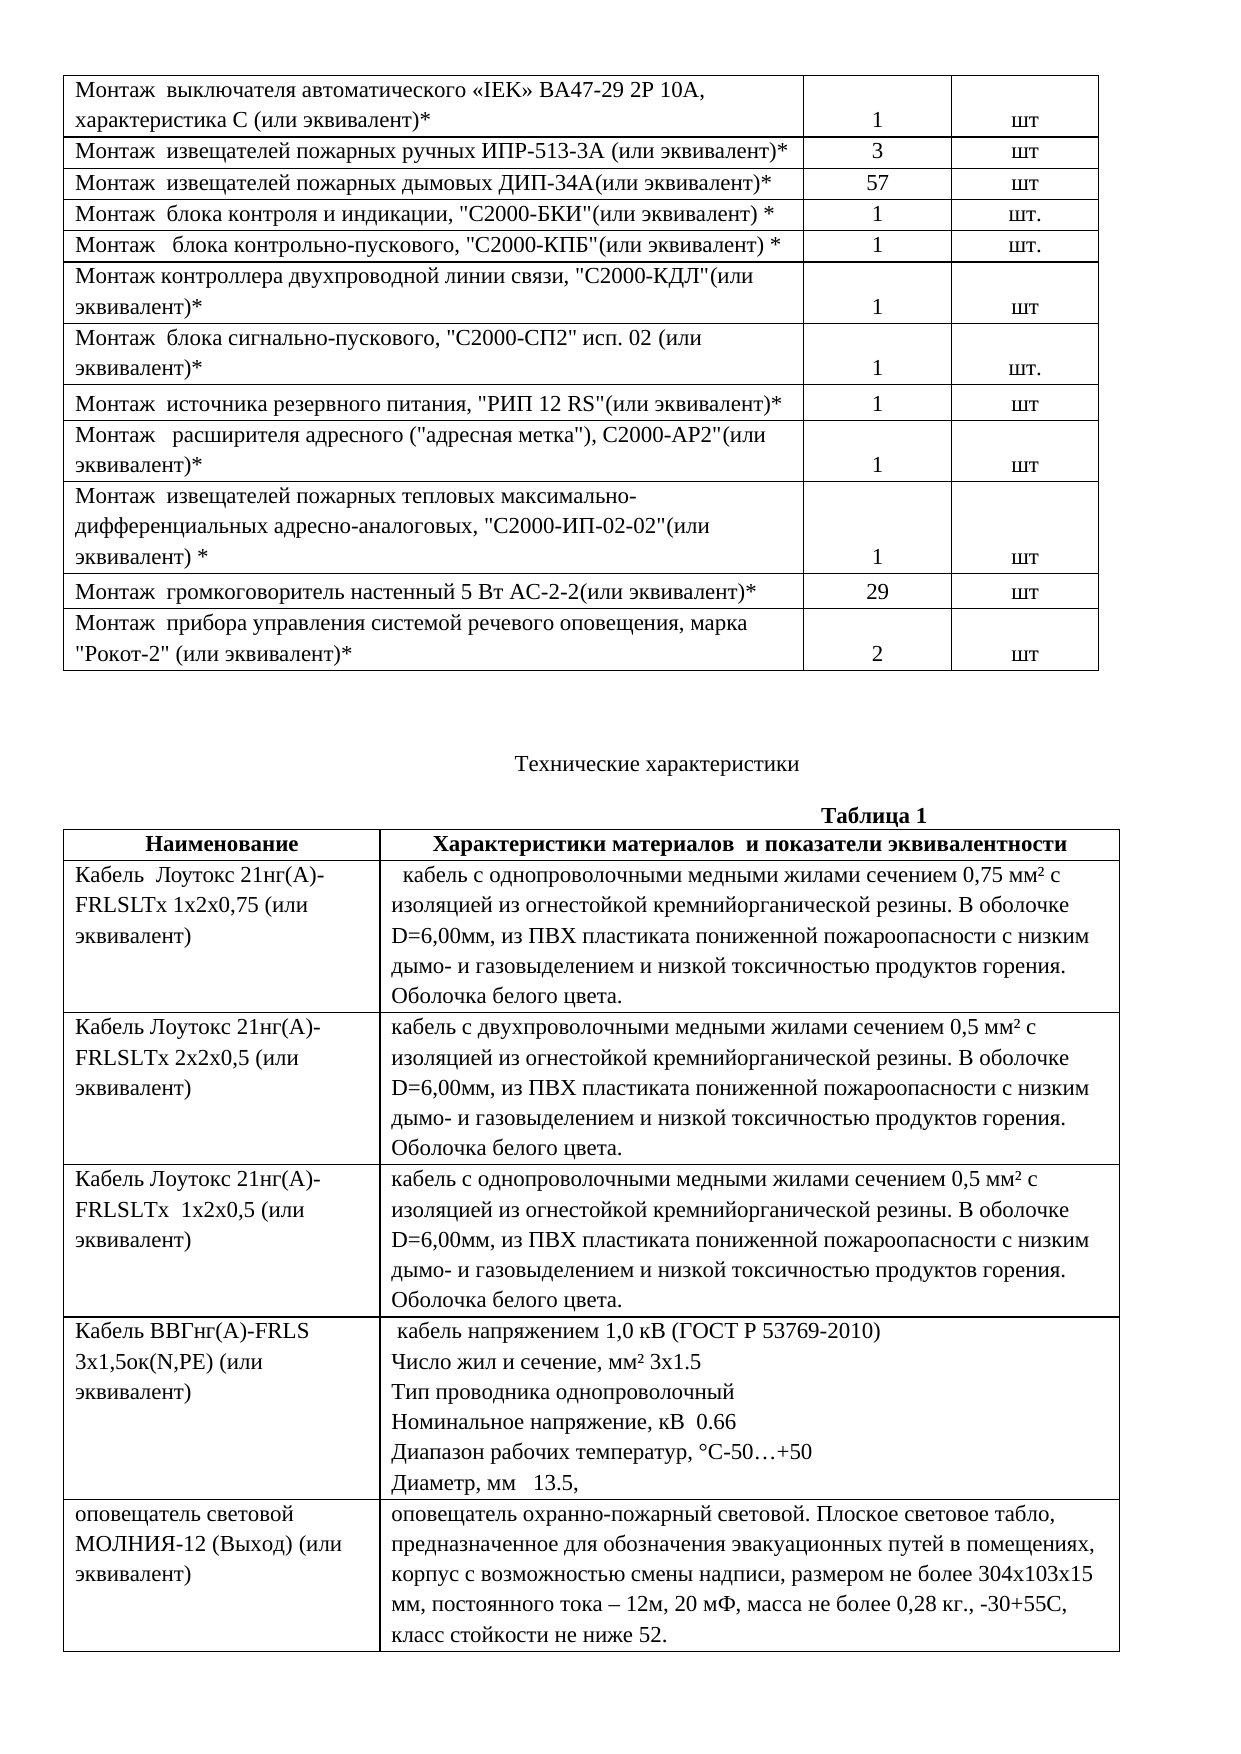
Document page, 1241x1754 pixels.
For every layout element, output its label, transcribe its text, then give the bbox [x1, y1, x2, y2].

table_cell Монтаж выключателя автоматического «IEK» ВА47-29 2Р 10А, характеристика С (или эквивалент)* [64, 76, 803, 136]
table_cell Монтаж расширителя адресного ("адресная метка"), С2000-АР2"(или эквивалент)* [64, 421, 803, 481]
table_cell 57 [804, 169, 951, 199]
table_cell 3 [804, 138, 951, 168]
table_cell шт. [952, 324, 1098, 384]
table_cell шт [952, 76, 1098, 136]
table_cell Монтаж блока сигнально-пускового, "С2000-СП2" исп. 02 (или эквивалент)* [64, 324, 803, 384]
table_cell шт [952, 138, 1098, 168]
table_cell 29 [804, 574, 951, 608]
table_cell шт [952, 609, 1098, 670]
table_cell Монтаж источника резервного питания, "РИП 12 RS"(или эквивалент)* [64, 385, 803, 420]
table_cell кабель напряжением 1,0 кВ (ГОСТ Р 53769-2010) Число жил и сечение, мм² 3х1.5 Тип проводника однопроволочный Номинальное напряжение, кВ 0.66 Диапазон рабочих температур, °С-50…+50 Диаметр, мм 13.5, [381, 1318, 1119, 1499]
table_cell 1 [804, 421, 951, 481]
table_cell шт [952, 169, 1098, 199]
table_cell Монтаж блока контроля и индикации, "С2000-БКИ"(или эквивалент) * [64, 200, 803, 230]
table_cell оповещатель световой МОЛНИЯ-12 (Выход) (или эквивалент) [64, 1500, 379, 1651]
text Таблица 1 [75, 803, 1165, 829]
table_cell кабель с однопроволочными медными жилами сечением 0,75 мм² с изоляцией из огнестойкой кремнийорганической резины. В оболочке D=6,00мм, из ПВХ пластиката пониженной пожароопасности с низким дымо- и газовыделением и низкой токсичностью продуктов горения. Оболочка белого цвета. [381, 861, 1119, 1012]
table_cell кабель с двухпроволочными медными жилами сечением 0,5 мм² с изоляцией из огнестойкой кремнийорганической резины. В оболочке D=6,00мм, из ПВХ пластиката пониженной пожароопасности с низким дымо- и газовыделением и низкой токсичностью продуктов горения. Оболочка белого цвета. [381, 1013, 1119, 1164]
text Технические характеристики [75, 750, 1165, 776]
table_cell Кабель Лоутокс 21нг(А)-FRLSLTх 2х2х0,5 (или эквивалент) [64, 1013, 379, 1164]
table_cell Кабель Лоутокс 21нг(А)-FRLSLTх 1х2х0,5 (или эквивалент) [64, 1165, 379, 1316]
table_cell шт [952, 574, 1098, 608]
table_cell Кабель Лоутокс 21нг(А)-FRLSLTх 1х2х0,75 (или эквивалент) [64, 861, 379, 1012]
table_cell 1 [804, 482, 951, 573]
table_cell оповещатель охранно-пожарный световой. Плоское световое табло, предназначенное для обозначения эвакуационных путей в помещениях, корпус с возможностью смены надписи, размером не более 304х103х15 мм, постоянного тока – 12м, 20 мФ, масса не более 0,28 кг., -30+55С, класс стойкости не ниже 52. [381, 1500, 1119, 1651]
table_cell Монтаж извещателей пожарных тепловых максимально-дифференциальных адресно-аналоговых, "С2000-ИП-02-02"(или эквивалент) * [64, 482, 803, 573]
table_cell Кабель ВВГнг(A)-FRLS 3х1,5ок(N,PE) (или эквивалент) [64, 1318, 379, 1499]
table_cell Монтаж извещателей пожарных дымовых ДИП-34А(или эквивалент)* [64, 169, 803, 199]
table_header Наименование [64, 830, 379, 860]
table_cell Монтаж прибора управления системой речевого оповещения, марка "Рокот-2" (или эквивалент)* [64, 609, 803, 670]
table_cell Монтаж громкоговоритель настенный 5 Вт АС-2-2(или эквивалент)* [64, 574, 803, 608]
table_cell 1 [804, 76, 951, 136]
table_cell шт [952, 421, 1098, 481]
table_header Характеристики материалов и показатели эквивалентности [381, 830, 1119, 860]
table_cell шт [952, 385, 1098, 420]
table_cell 1 [804, 263, 951, 323]
table_cell Монтаж извещателей пожарных ручных ИПР-513-3А (или эквивалент)* [64, 138, 803, 168]
table_cell 2 [804, 609, 951, 670]
table_cell шт [952, 263, 1098, 323]
table_cell 1 [804, 231, 951, 261]
table_cell Монтаж блока контрольно-пускового, "С2000-КПБ"(или эквивалент) * [64, 231, 803, 261]
table_cell 1 [804, 200, 951, 230]
table_cell шт [952, 482, 1098, 573]
table_cell 1 [804, 385, 951, 420]
table_cell 1 [804, 324, 951, 384]
table_cell шт. [952, 200, 1098, 230]
table_cell кабель с однопроволочными медными жилами сечением 0,5 мм² с изоляцией из огнестойкой кремнийорганической резины. В оболочке D=6,00мм, из ПВХ пластиката пониженной пожароопасности с низким дымо- и газовыделением и низкой токсичностью продуктов горения. Оболочка белого цвета. [381, 1165, 1119, 1316]
table_cell шт. [952, 231, 1098, 261]
table_cell Монтаж контроллера двухпроводной линии связи, "С2000-КДЛ"(или эквивалент)* [64, 263, 803, 323]
